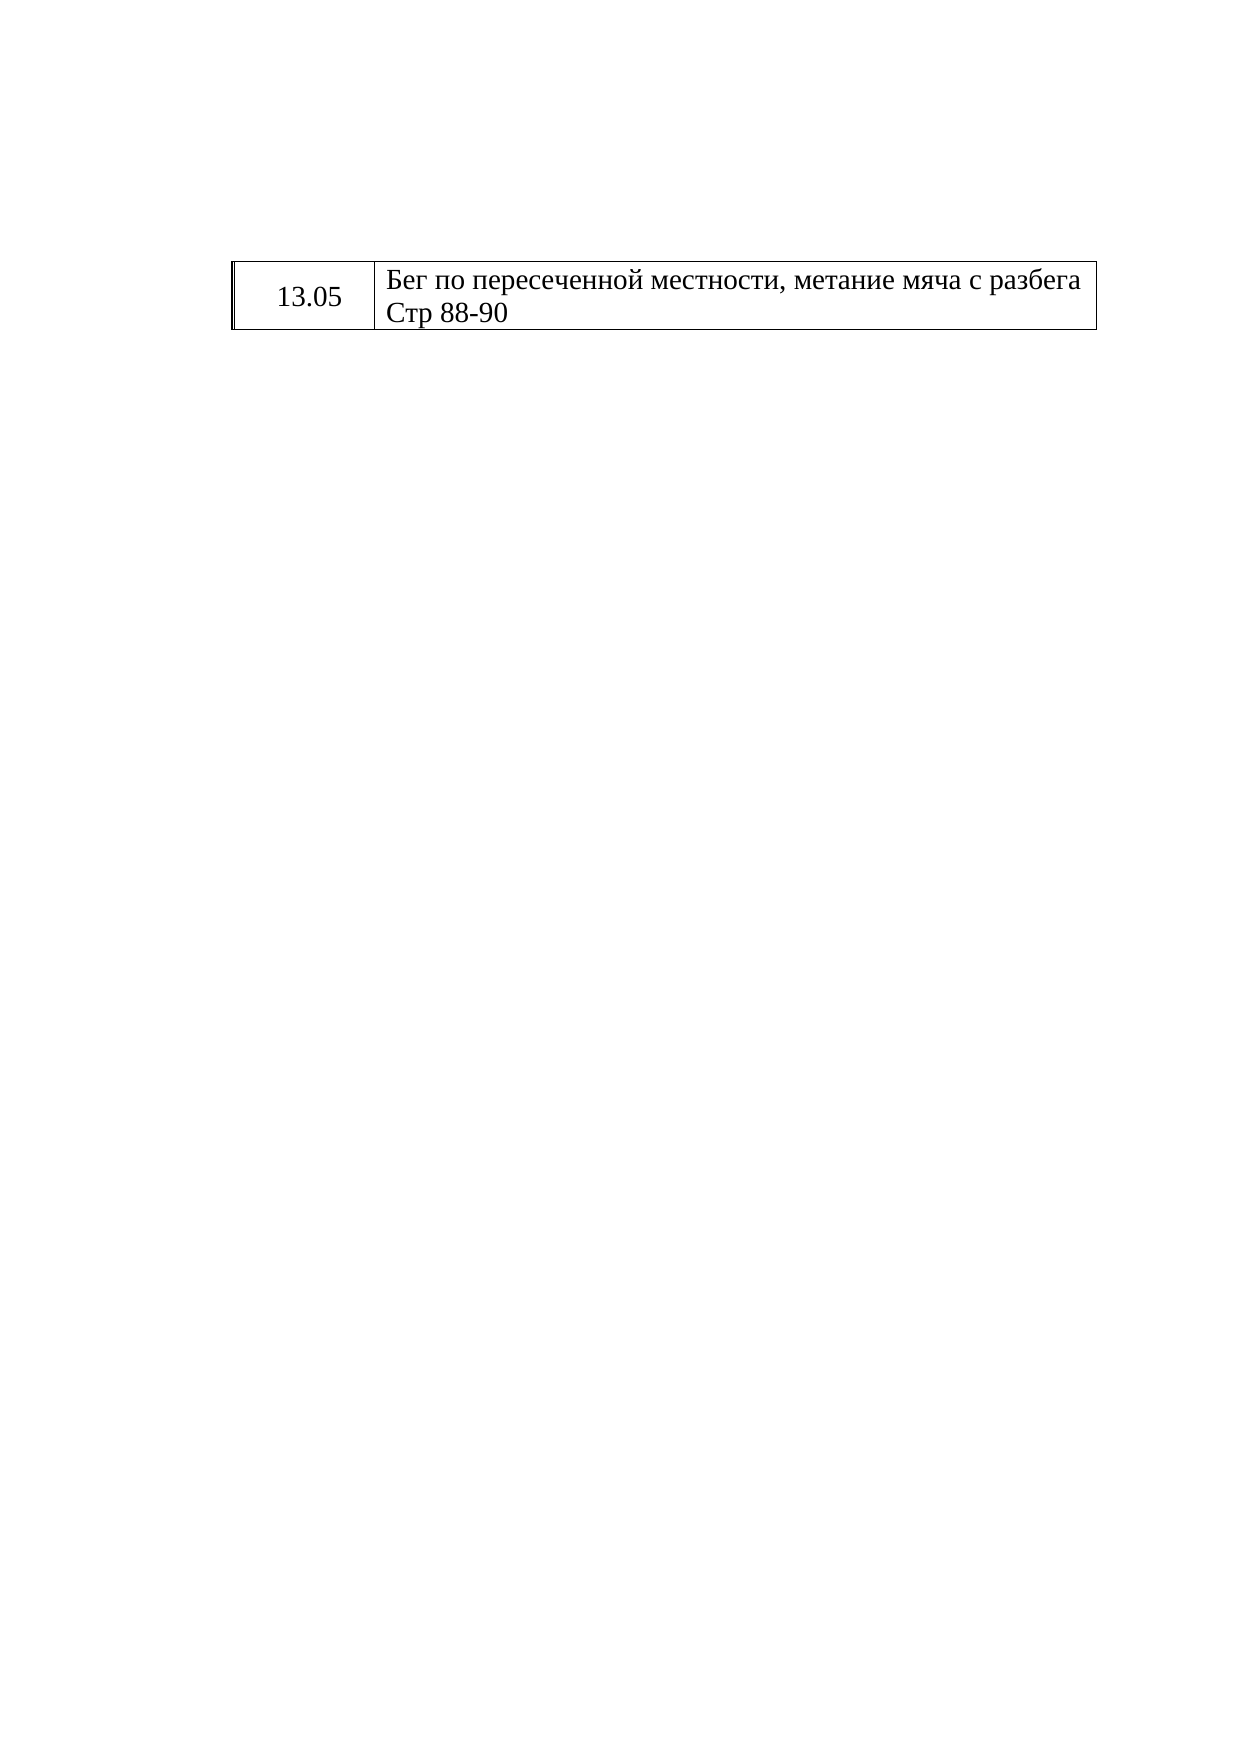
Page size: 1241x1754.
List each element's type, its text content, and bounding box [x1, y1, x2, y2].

table_header 13.05 [235, 262, 374, 329]
table_header Бег по пересеченной местности, метание мяча с разбега Стр 88-90 [375, 262, 1096, 329]
